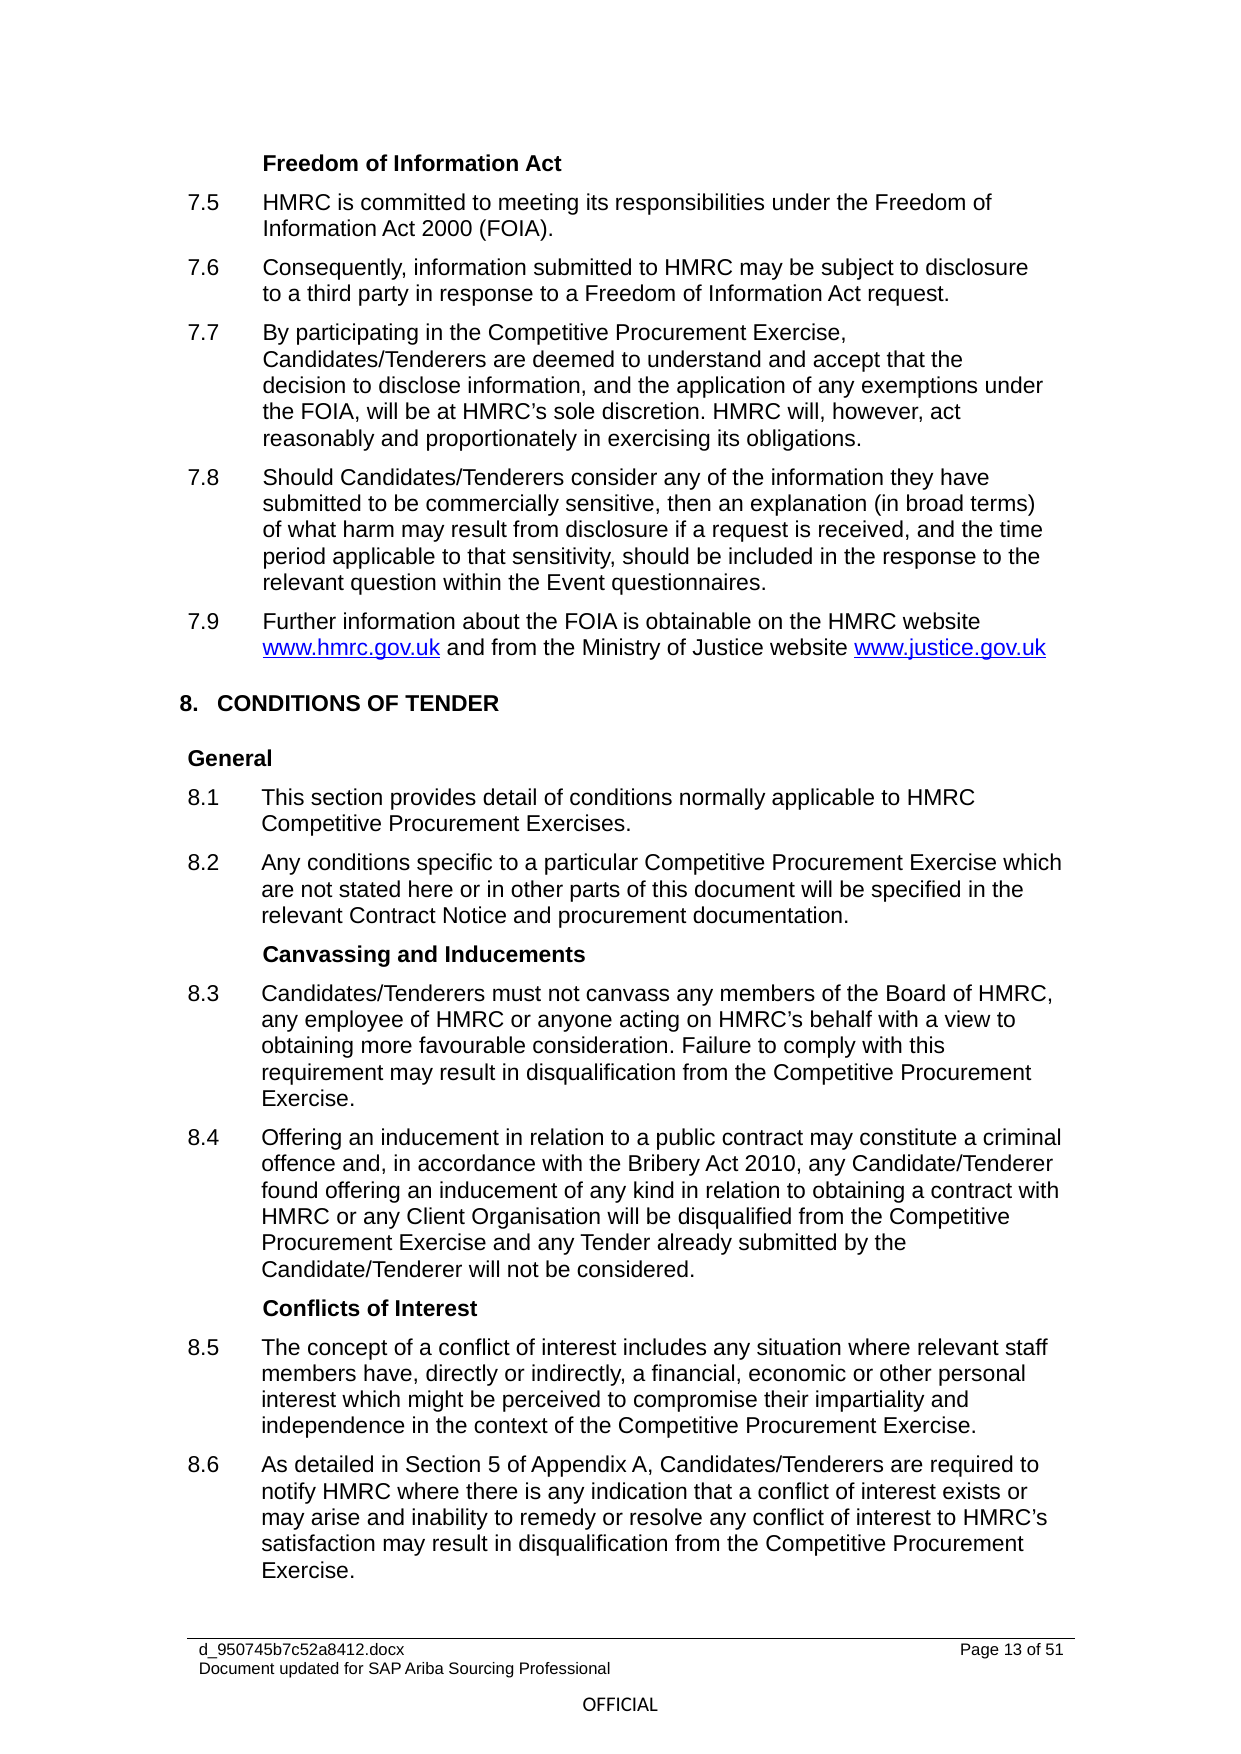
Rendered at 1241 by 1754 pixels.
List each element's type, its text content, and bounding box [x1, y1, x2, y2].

list As detailed in Section 5 of Appendix A, Candidates/Tenderers are required to notify HMRC where there is any indication that a conflict of interest exists or may arise and inability to remedy or resolve any conflict of interest to HMRC’s satisfaction may result in disqualification from the Competitive Procurement Exercise. [187, 1451, 1069, 1583]
list Offering an inducement in relation to a public contract may constitute a criminal offence and, in accordance with the Bribery Act 2010, any Candidate/Tenderer found offering an inducement of any kind in relation to obtaining a contract with HMRC or any Client Organisation will be disqualified from the Competitive Procurement Exercise and any Tender already submitted by the Candidate/Tenderer will not be considered. [187, 1124, 1069, 1282]
text 7.9 Further information about the FOIA is obtainable on the HMRC website www.hmrc.gov.uk and from the Ministry of Justice website www.justice.gov.uk [187, 608, 1053, 661]
list Any conditions specific to a particular Competitive Procurement Exercise which are not stated here or in other parts of this document will be specified in the relevant Contract Notice and procurement documentation. [187, 849, 1069, 928]
subtitle Freedom of Information Act [187, 150, 1053, 176]
text Conflicts of Interest [187, 1294, 1069, 1321]
subtitle CONDITIONS OF TENDER [179, 690, 1053, 716]
list Candidates/Tenderers must not canvass any members of the Board of HMRC, any employee of HMRC or anyone acting on HMRC’s behalf with a view to obtaining more favourable consideration. Failure to comply with this requirement may result in disqualification from the Competitive Procurement Exercise. [187, 980, 1069, 1111]
text 7.7 By participating in the Competitive Procurement Exercise, Candidates/Tenderers are deemed to understand and accept that the decision to disclose information, and the application of any exemptions under the FOIA, will be at HMRC’s sole discretion. HMRC will, however, act reasonably and proportionately in exercising its obligations. [187, 319, 1053, 451]
text 7.6 Consequently, information submitted to HMRC may be subject to disclosure to a third party in response to a Freedom of Information Act request. [187, 254, 1053, 307]
text Canvassing and Inducements [187, 941, 1069, 967]
text General [187, 745, 1053, 772]
list This section provides detail of conditions normally applicable to HMRC Competitive Procurement Exercises. [187, 784, 1069, 837]
text 7.8 Should Candidates/Tenderers consider any of the information they have submitted to be commercially sensitive, then an explanation (in broad terms) of what harm may result from disclosure if a request is received, and the time period applicable to that sensitivity, should be included in the response to the relevant question within the Event questionnaires. [187, 463, 1053, 595]
list The concept of a conflict of interest includes any situation where relevant staff members have, directly or indirectly, a financial, economic or other personal interest which might be perceived to compromise their impartiality and independence in the context of the Competitive Procurement Exercise. [187, 1333, 1069, 1439]
text 7.5 HMRC is committed to meeting its responsibilities under the Freedom of Information Act 2000 (FOIA). [187, 189, 1053, 242]
